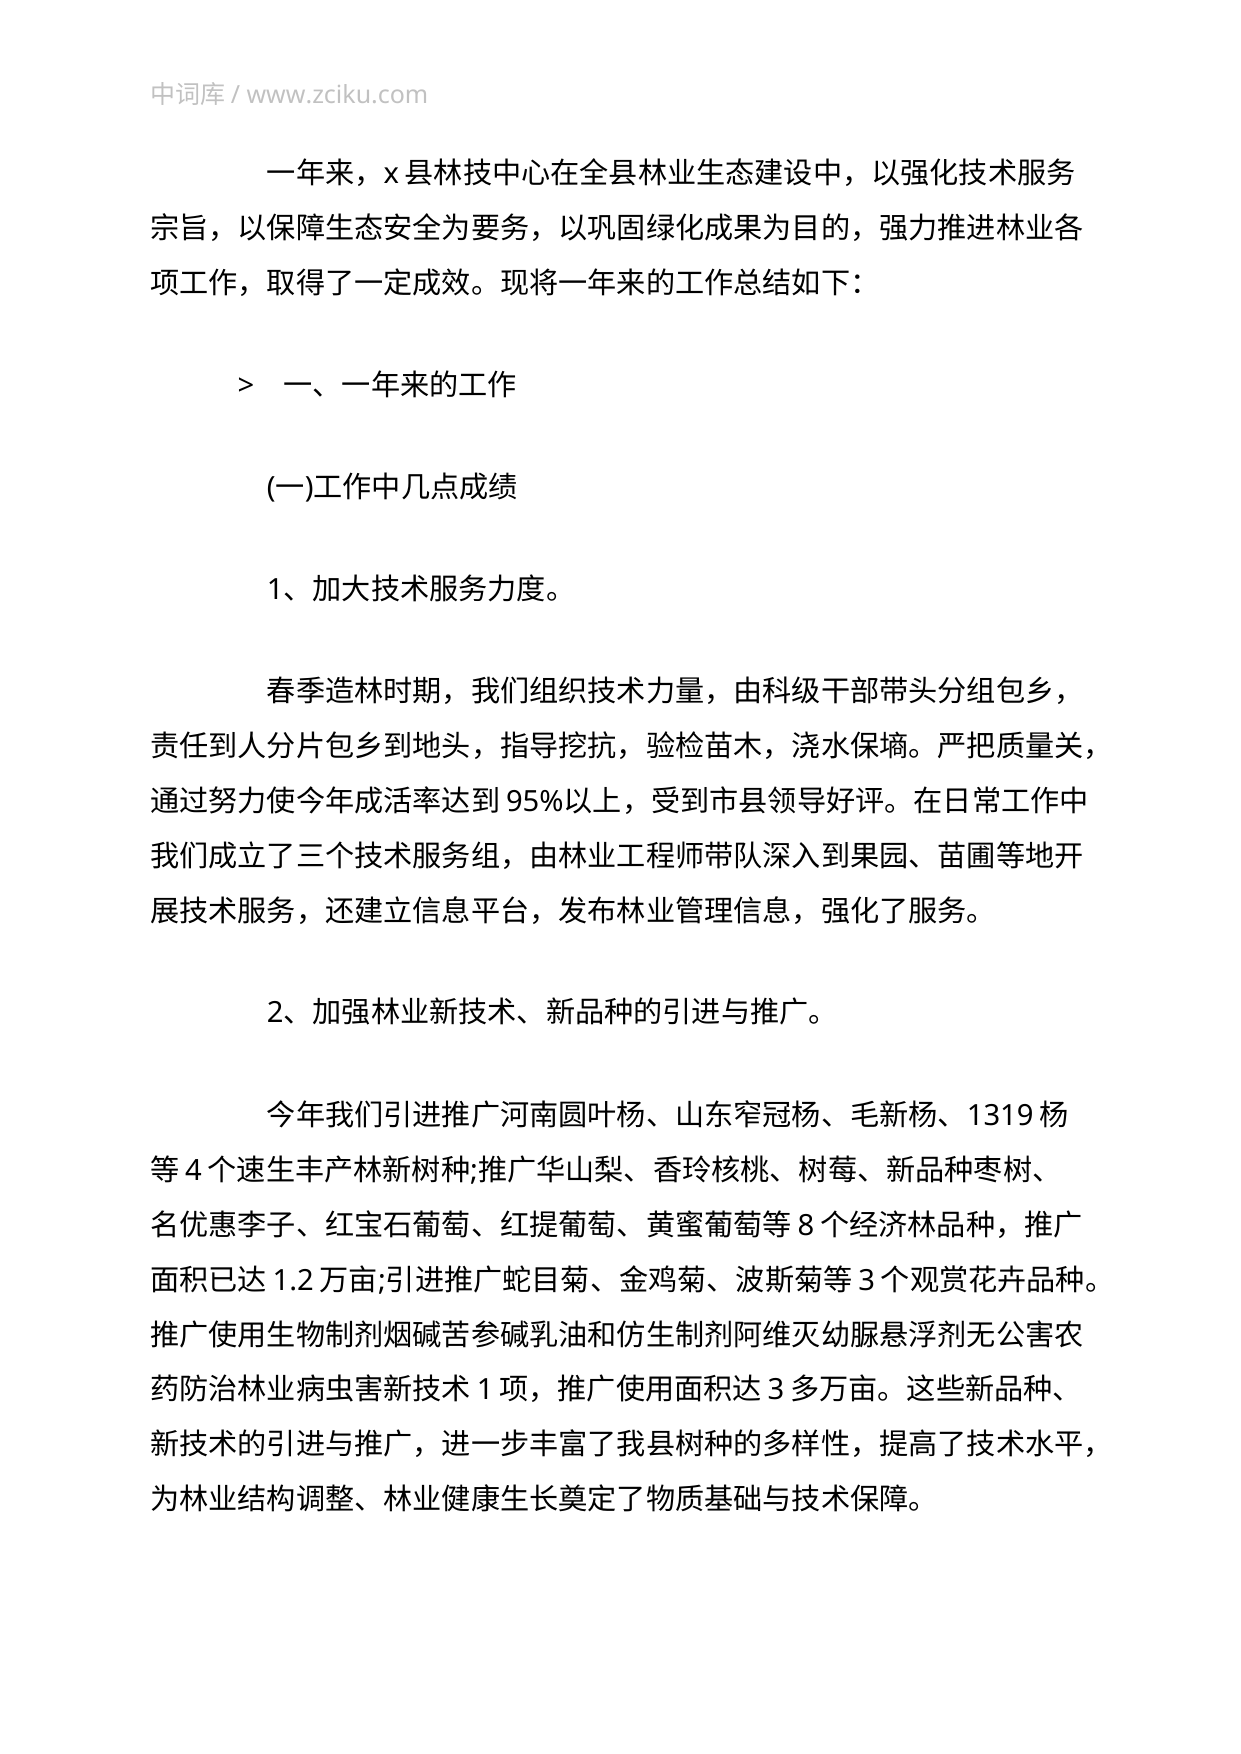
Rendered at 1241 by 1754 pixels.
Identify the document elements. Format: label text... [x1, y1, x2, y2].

text 2、加强林业新技术、新品种的引进与推广。 [150, 989, 1090, 1031]
text 一年来，x县林技中心在全县林业生态建设中，以强化技术服务宗旨，以保障生态安全为要务，以巩固绿化成果为目的，强力推进林业各项工作，取得了一定成效。现将一年来的工作总结如下： [150, 150, 1090, 302]
text 春季造林时期，我们组织技术力量，由科级干部带头分组包乡，责任到人分片包乡到地头，指导挖抗，验检苗木，浇水保墒。严把质量关，通过努力使今年成活率达到95%以上，受到市县领导好评。在日常工作中我们成立了三个技术服务组，由林业工程师带队深入到果园、苗圃等地开展技术服务，还建立信息平台，发布林业管理信息，强化了服务。 [150, 668, 1090, 929]
text 今年我们引进推广河南圆叶杨、山东窄冠杨、毛新杨、1319杨等4个速生丰产林新树种;推广华山梨、香玲核桃、树莓、新品种枣树、名优惠李子、红宝石葡萄、红提葡萄、黄蜜葡萄等8个经济林品种，推广面积已达1.2万亩;引进推广蛇目菊、金鸡菊、波斯菊等3个观赏花卉品种。推广使用生物制剂烟碱苦参碱乳油和仿生制剂阿维灭幼脲悬浮剂无公害农药防治林业病虫害新技术1项，推广使用面积达3多万亩。这些新品种、新技术的引进与推广，进一步丰富了我县树种的多样性，提高了技术水平，为林业结构调整、林业健康生长奠定了物质基础与技术保障。 [150, 1091, 1090, 1518]
text (一)工作中几点成绩 [150, 464, 1090, 506]
text > 一、一年来的工作 [150, 362, 1090, 404]
text 1、加大技术服务力度。 [150, 566, 1090, 608]
